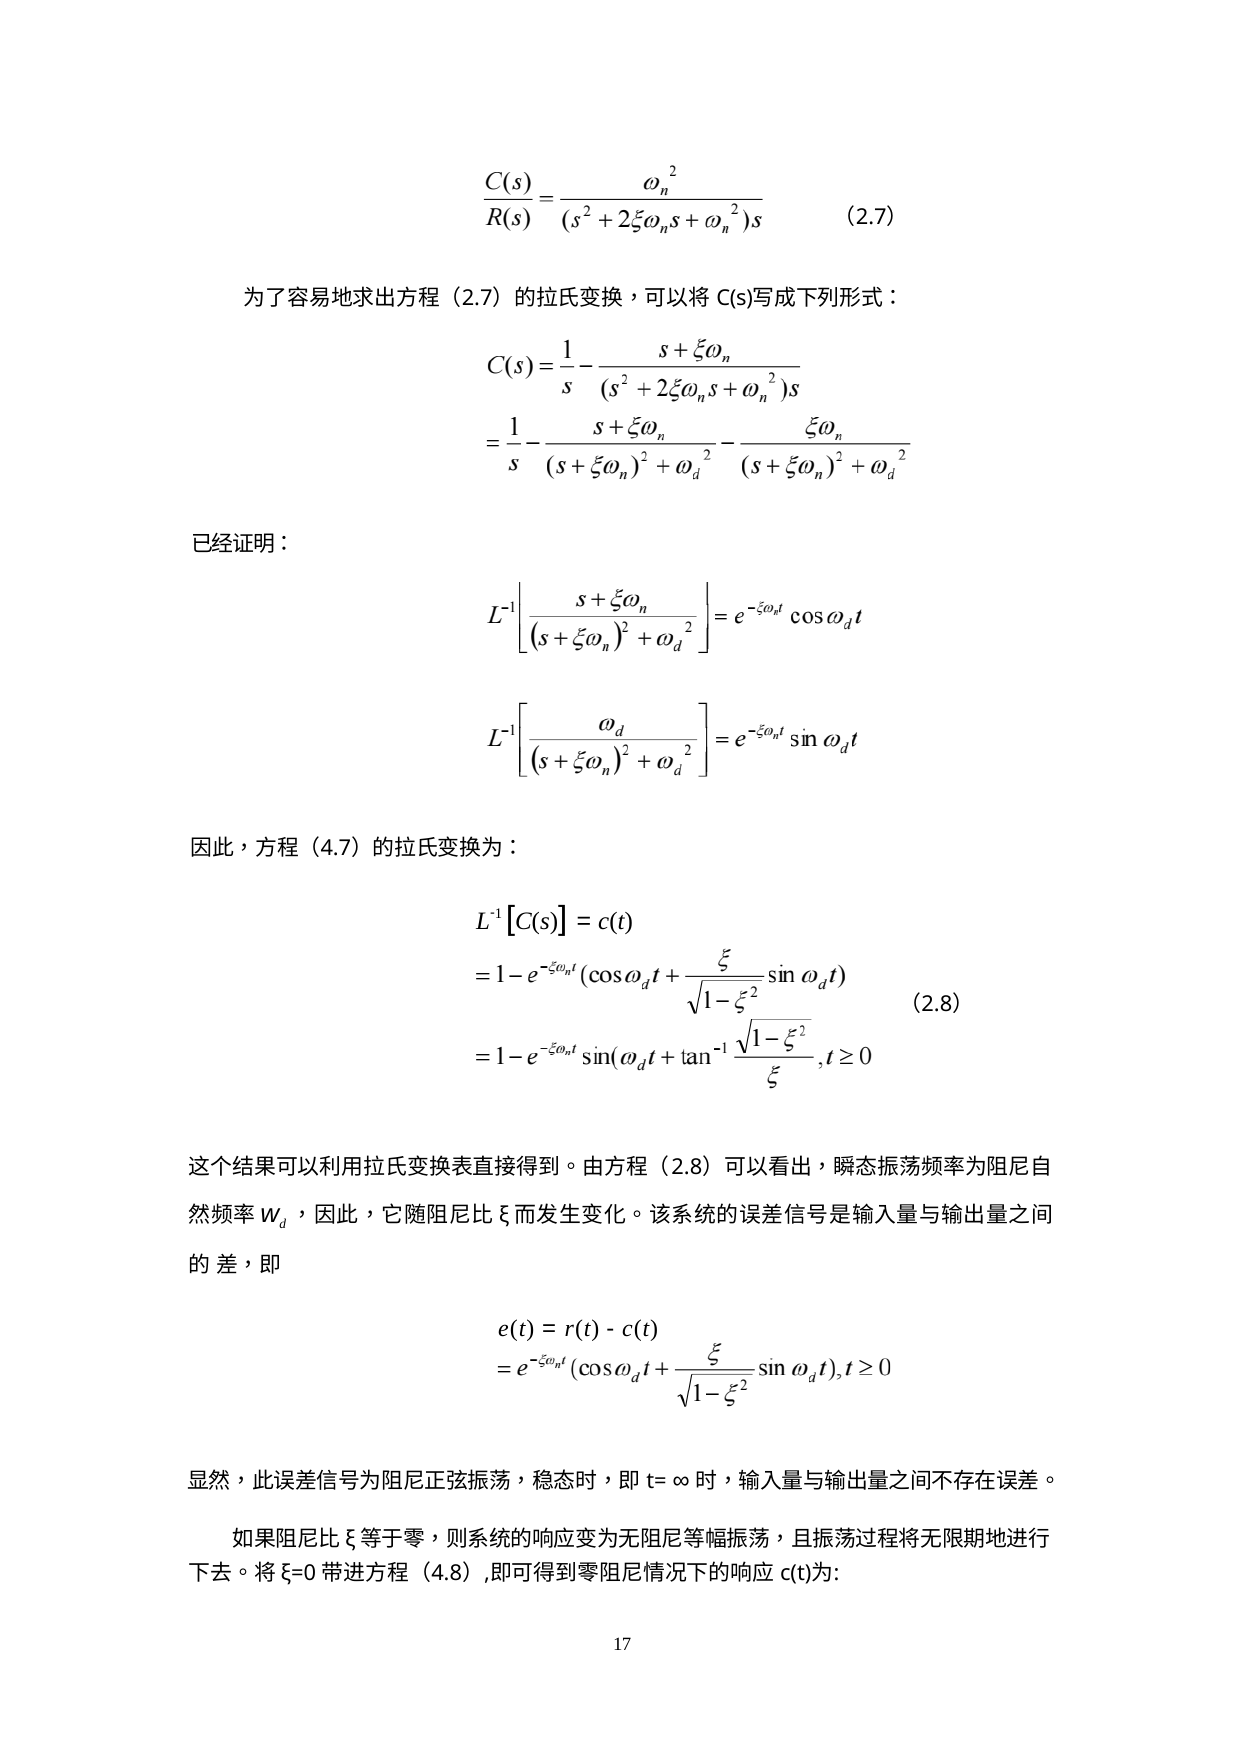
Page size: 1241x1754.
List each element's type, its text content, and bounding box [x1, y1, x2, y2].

text L-1 [C(s)] = c(t) [565, 905, 1061, 936]
picture [487, 338, 801, 405]
picture [486, 582, 862, 654]
text 为了容易地求出方程（2.7）的拉氏变换，可以将 C(s)写成下列形式： [244, 284, 1061, 311]
picture [486, 417, 911, 482]
text e(t) = r(t) - c(t) [498, 1318, 1061, 1341]
picture [476, 1019, 873, 1089]
text 显然，此误差信号为阻尼正弦振荡，稳态时，即 t= ∞ 时，输入量与输出量之间不存在误差。 [186, 1465, 1061, 1494]
picture [497, 1342, 891, 1407]
text 这个结果可以利用拉氏变换表直接得到。由方程（2.8）可以看出，瞬态振荡频率为阻尼自 然频率wd ，因此，它随阻尼比ξ而发生变化。该系统的误差信号是输入量与输出量之间的 差，即 [188, 1151, 1053, 1279]
text L-1 [C(s)] = c(t) [510, 905, 562, 936]
picture [486, 702, 858, 777]
text 已经证明： [191, 530, 1061, 557]
picture [476, 948, 846, 1014]
text 因此，方程（4.7）的拉氏变换为： [190, 833, 1061, 861]
picture [483, 165, 763, 236]
text 如果阻尼比ξ等于零，则系统的响应变为无阻尼等幅振荡，且振荡过程将无限期地进行 下去。将ξ=0 带进方程（4.8）,即可得到零阻尼情况下的响应 c(t)为: [188, 1523, 1053, 1587]
